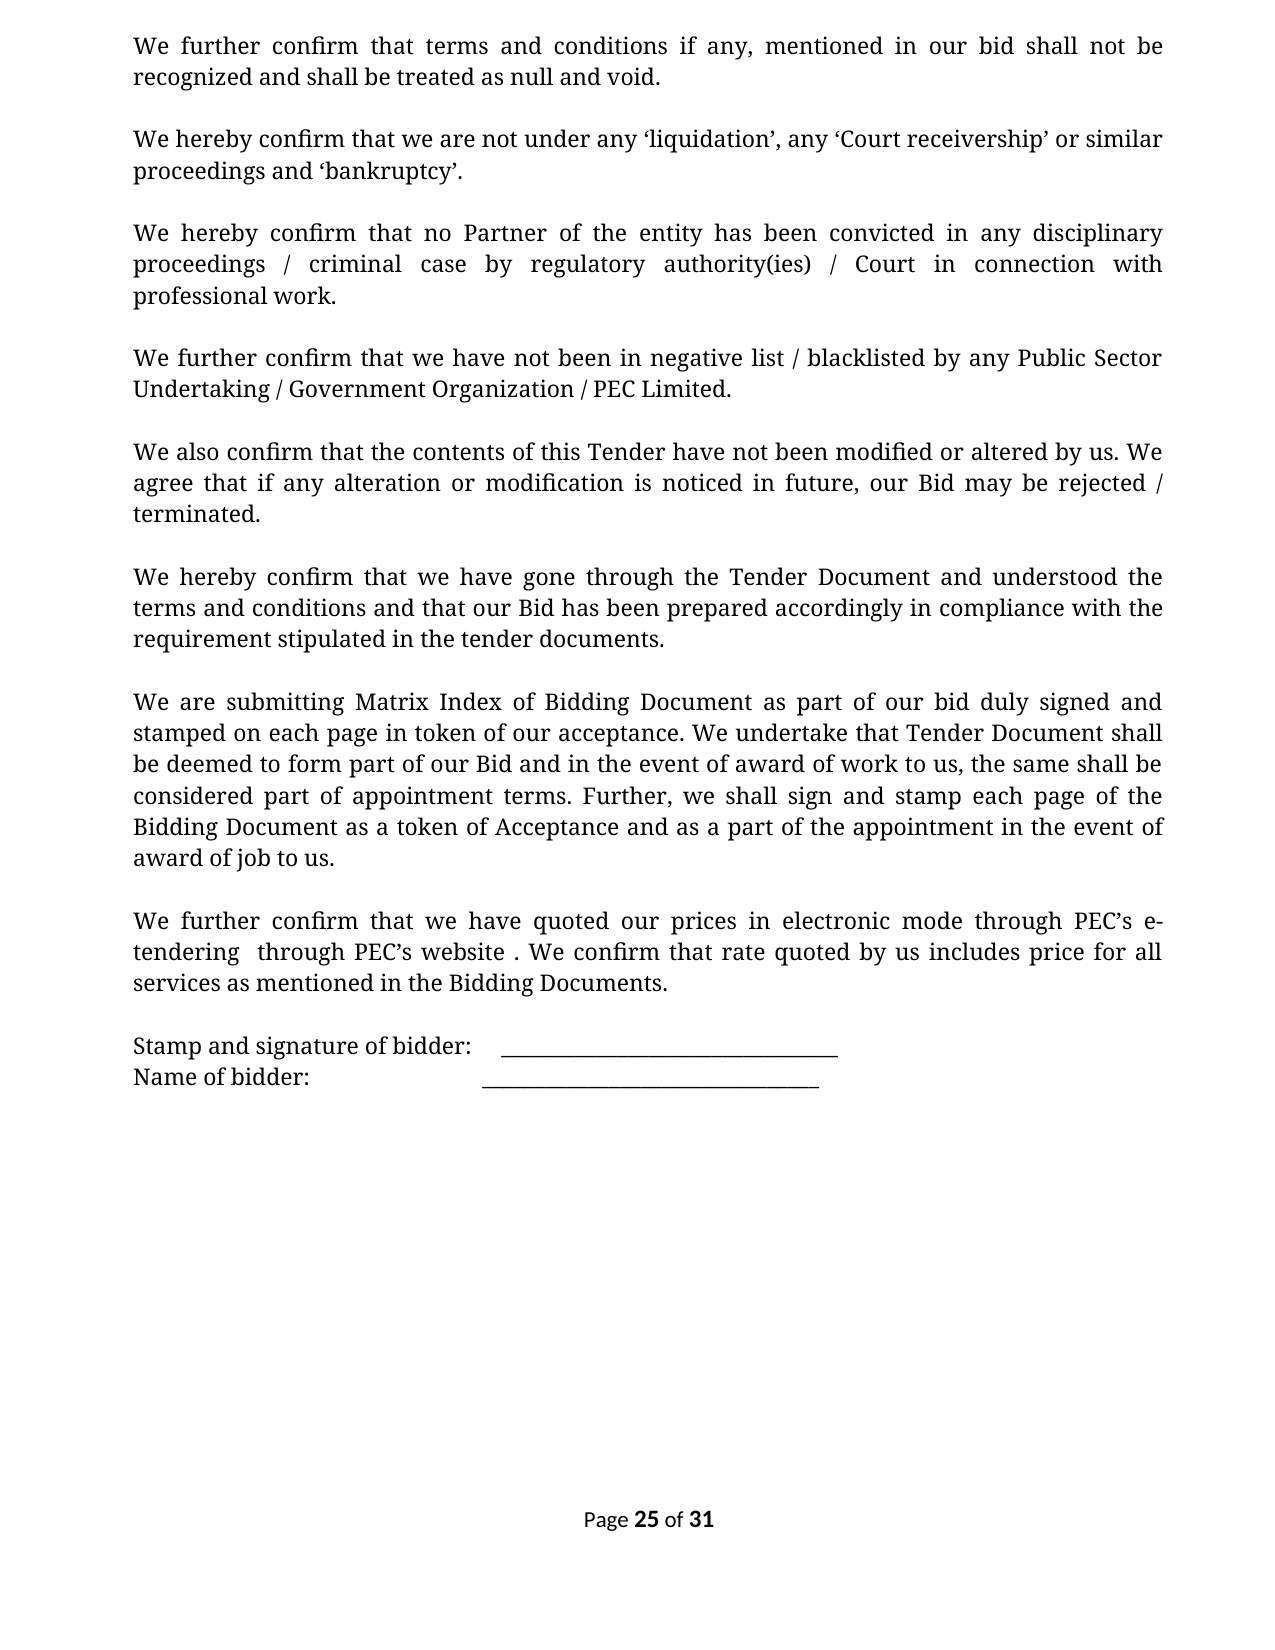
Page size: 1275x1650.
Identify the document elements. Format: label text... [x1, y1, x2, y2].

text We hereby confirm that no Partner of the entity has been convicted in any disciplinary proceedings / criminal case by regulatory authority(ies) / Court in connection with professional work. [133, 217, 1164, 311]
text We hereby confirm that we are not under any ‘liquidation’, any ‘Court receivership’ or similar proceedings and ‘bankruptcy’. [133, 123, 1164, 186]
text We also confirm that the contents of this Tender have not been modified or altered by us. We agree that if any alteration or modification is noticed in future, our Bid may be rejected / terminated. [133, 436, 1164, 529]
text Stamp and signature of bidder: ________________________________ [133, 1029, 1164, 1061]
text We further confirm that terms and conditions if any, mentioned in our bid shall not be recognized and shall be treated as null and void. [133, 29, 1164, 92]
text Name of bidder: ________________________________ [133, 1061, 1164, 1092]
text We further confirm that we have not been in negative list / blacklisted by any Public Sector Undertaking / Government Organization / PEC Limited. [133, 342, 1164, 404]
text We hereby confirm that we have gone through the Tender Document and understood the terms and conditions and that our Bid has been prepared accordingly in compliance with the requirement stipulated in the tender documents. [133, 561, 1164, 654]
text We are submitting Matrix Index of Bidding Document as part of our bid duly signed and stamped on each page in token of our acceptance. We undertake that Tender Document shall be deemed to form part of our Bid and in the event of award of work to us, the same shall be considered part of appointment terms. Further, we shall sign and stamp each page of the Bidding Document as a token of Acceptance and as a part of the appointment in the event of award of job to us. [133, 686, 1164, 873]
text We further confirm that we have quoted our prices in electronic mode through PEC’s e-tendering through PEC’s website . We confirm that rate quoted by us includes price for all services as mentioned in the Bidding Documents. [133, 904, 1164, 998]
